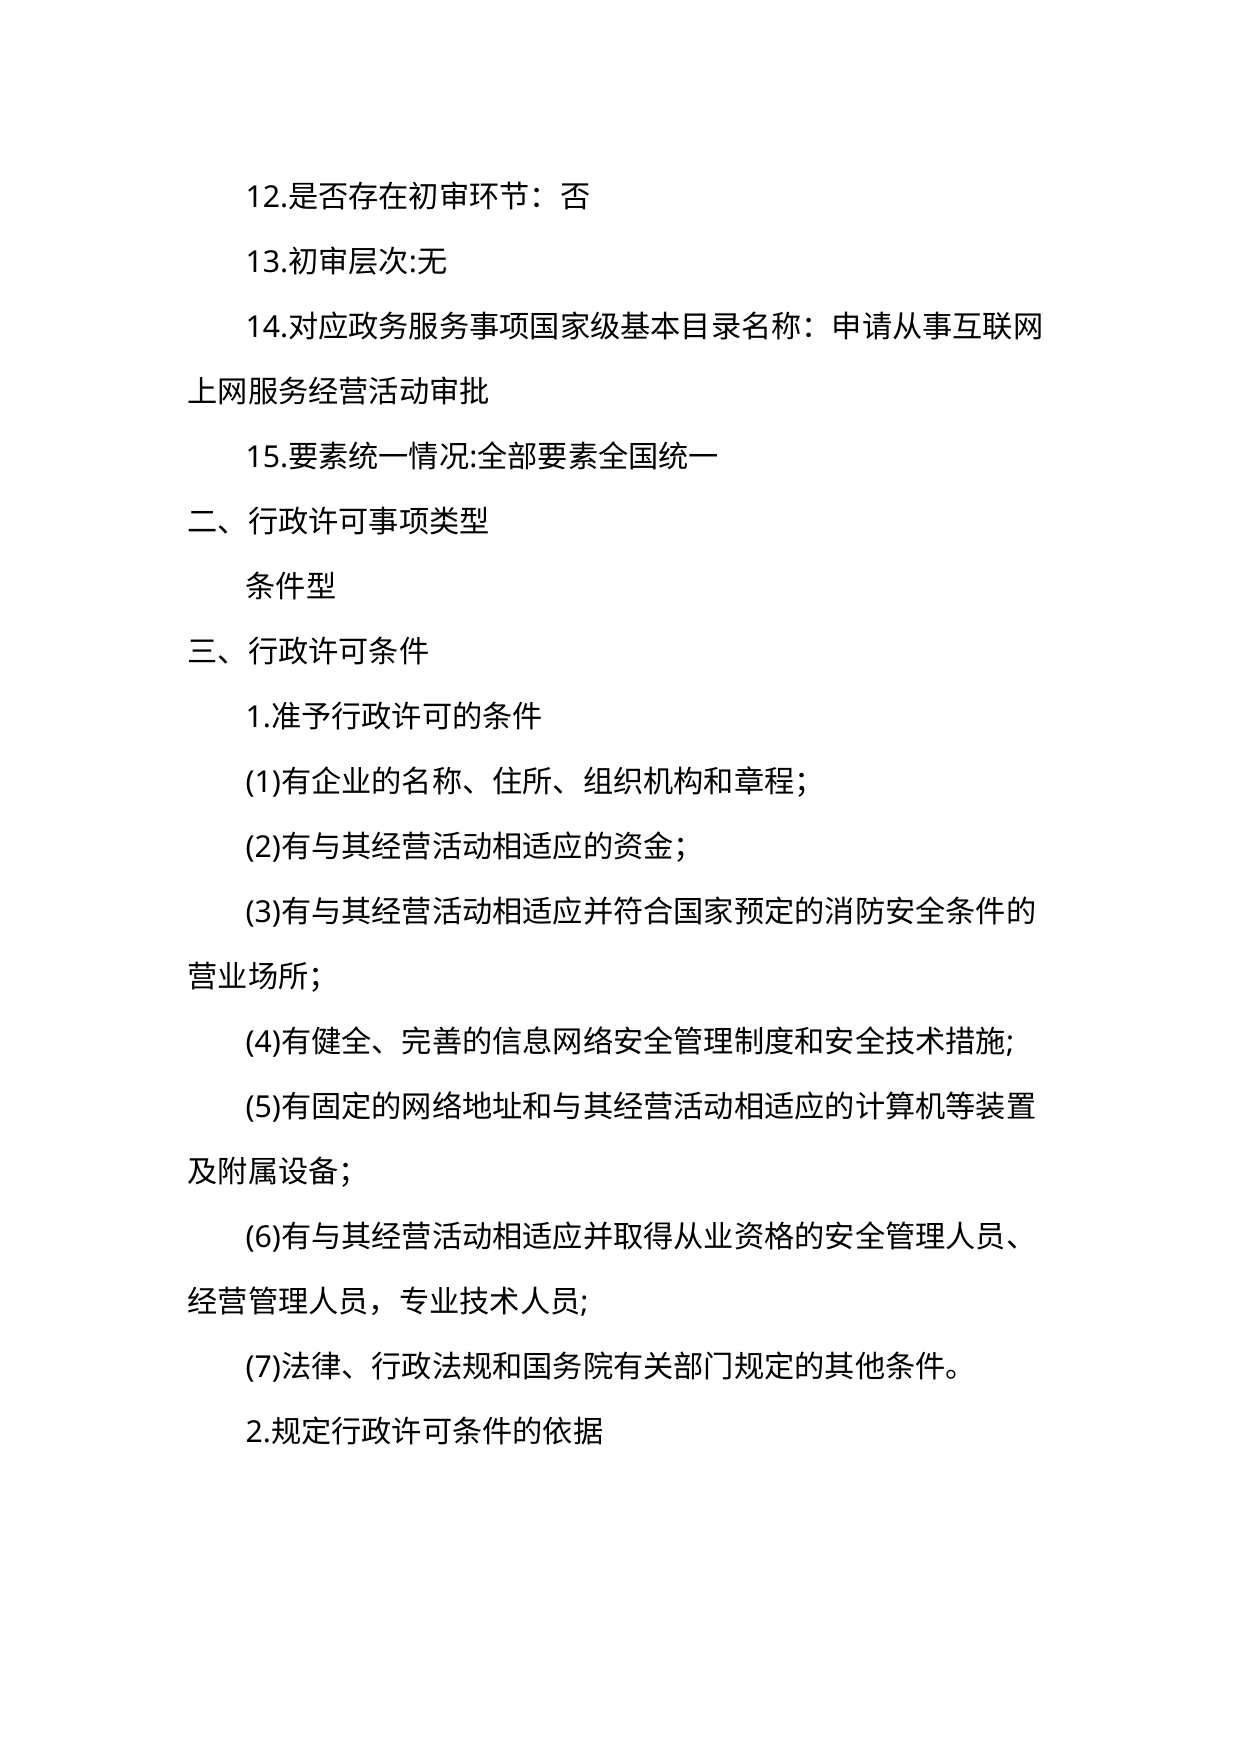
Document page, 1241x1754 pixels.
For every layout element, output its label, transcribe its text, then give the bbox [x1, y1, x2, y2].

text (2)有与其经营活动相适应的资金； [187, 812, 1053, 877]
text 14.对应政务服务事项国家级基本目录名称：申请从事互联网上网服务经营活动审批 [187, 292, 1053, 422]
text 1.准予行政许可的条件 [187, 682, 1053, 747]
text 2.规定行政许可条件的依据 [187, 1397, 1053, 1462]
text (4)有健全、完善的信息网络安全管理制度和安全技术措施; [187, 1007, 1053, 1072]
text 15.要素统一情况:全部要素全国统一 [187, 422, 1053, 487]
text 二、行政许可事项类型 [187, 487, 1053, 552]
text (7)法律、行政法规和国务院有关部门规定的其他条件。 [187, 1332, 1053, 1397]
text 13.初审层次:无 [187, 227, 1053, 292]
text 条件型 [187, 552, 1053, 617]
text (1)有企业的名称、住所、组织机构和章程； [187, 747, 1053, 812]
text 三、行政许可条件 [187, 617, 1053, 682]
text (5)有固定的网络地址和与其经营活动相适应的计算机等装置及附属设备； [187, 1072, 1053, 1202]
text (6)有与其经营活动相适应并取得从业资格的安全管理人员、经营管理人员，专业技术人员; [187, 1202, 1053, 1332]
text (3)有与其经营活动相适应并符合国家预定的消防安全条件的营业场所； [187, 877, 1053, 1007]
text 12.是否存在初审环节：否 [187, 162, 1053, 227]
